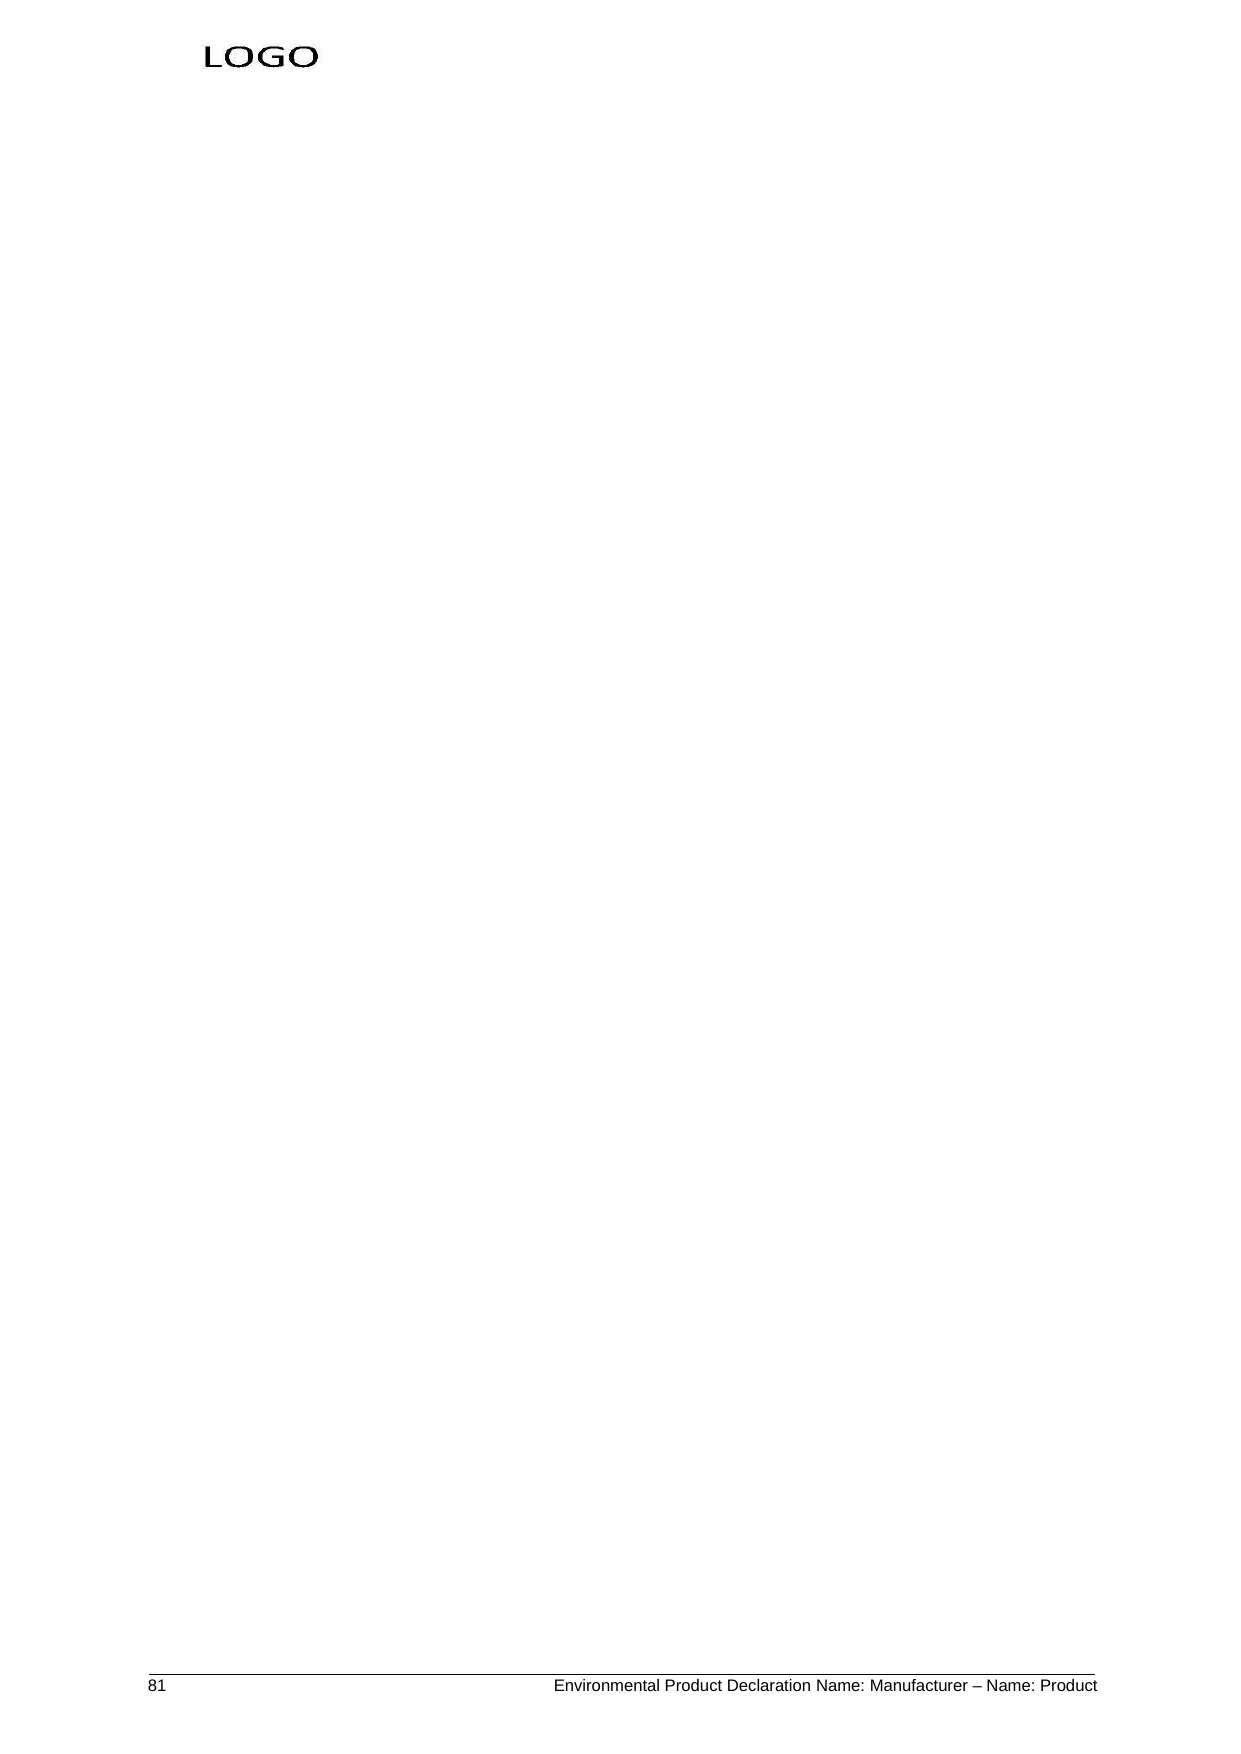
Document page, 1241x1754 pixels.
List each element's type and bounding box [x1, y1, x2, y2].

picture [148, 13, 623, 102]
